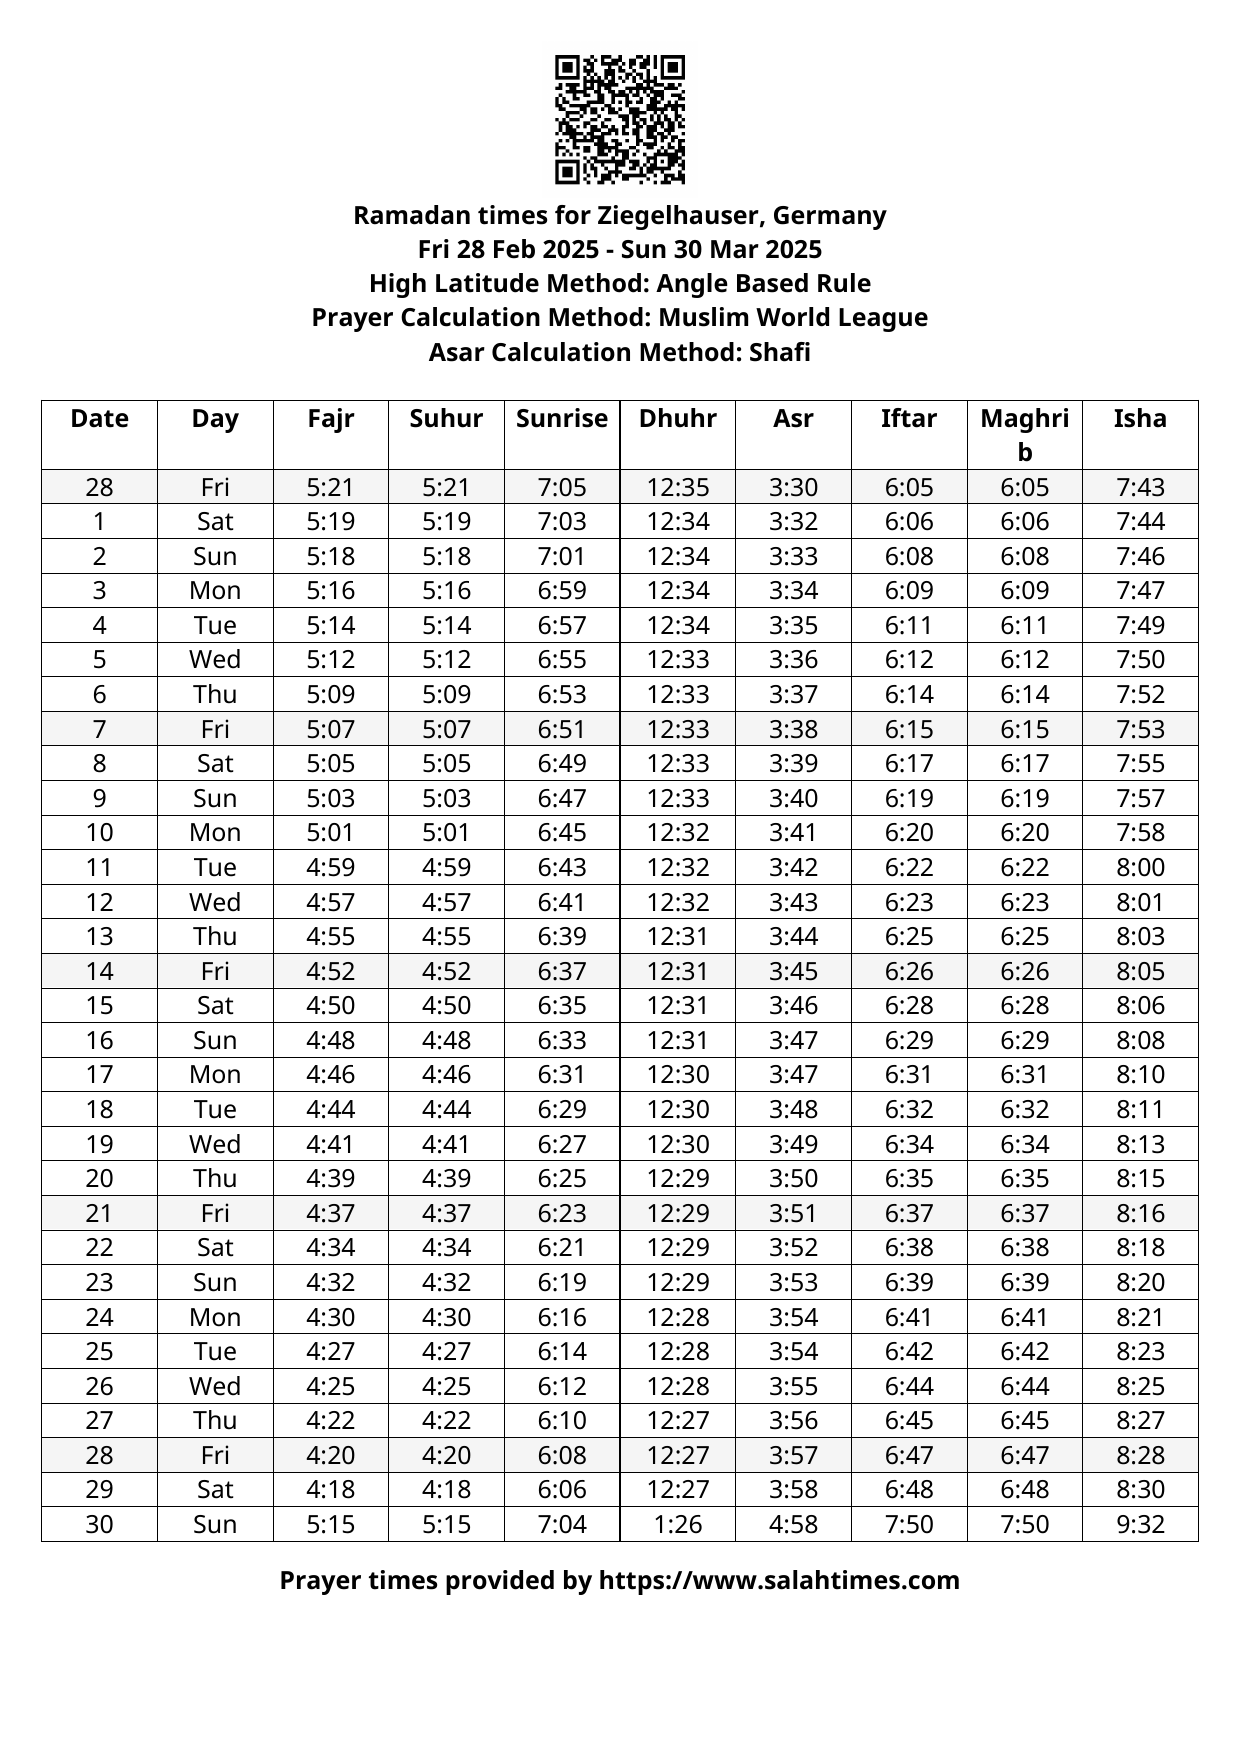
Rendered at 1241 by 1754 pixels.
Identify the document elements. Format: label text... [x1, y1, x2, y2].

table_cell 1 [42, 504, 157, 538]
table_cell 12:30 [621, 1058, 735, 1091]
table_cell 4:50 [389, 989, 504, 1022]
table_cell 6:11 [852, 608, 967, 642]
table_cell 25 [42, 1334, 157, 1368]
table_cell 3 [42, 574, 157, 607]
table_cell 6:15 [852, 712, 967, 745]
table_cell 6:05 [968, 470, 1082, 503]
table_cell 4:41 [389, 1127, 504, 1160]
table_cell 3:37 [736, 677, 851, 711]
table_cell 8:05 [1083, 954, 1198, 987]
table_cell 4 [42, 608, 157, 642]
table_cell 3:56 [736, 1404, 851, 1437]
table_cell 7:50 [968, 1507, 1082, 1541]
table_cell Tue [158, 850, 273, 884]
table_cell Sun [158, 539, 273, 572]
table_cell 9 [42, 781, 157, 814]
table_cell 8:21 [1083, 1300, 1198, 1333]
table_cell 3:36 [736, 643, 851, 676]
table_cell 1:26 [621, 1507, 735, 1541]
table_cell 12:29 [621, 1231, 735, 1264]
table_cell 4:58 [736, 1507, 851, 1541]
table_cell 3:55 [736, 1369, 851, 1402]
table_cell Sat [158, 1231, 273, 1264]
table_cell 12:27 [621, 1438, 735, 1472]
table_cell 7:49 [1083, 608, 1198, 642]
table_cell 4:55 [274, 919, 388, 953]
table_cell 5:14 [274, 608, 388, 642]
table_cell 22 [42, 1231, 157, 1264]
table_cell 4:27 [389, 1334, 504, 1368]
table_cell 12 [42, 885, 157, 918]
table_header Suhur [389, 401, 504, 469]
table_cell 12:32 [621, 885, 735, 918]
table_cell 5:21 [274, 470, 388, 503]
table_cell 3:53 [736, 1265, 851, 1299]
table_cell 6:45 [968, 1404, 1082, 1437]
table_cell 30 [42, 1507, 157, 1541]
table_cell 24 [42, 1300, 157, 1333]
table_cell 6:14 [852, 677, 967, 711]
table_cell 5:12 [389, 643, 504, 676]
table_cell 12:27 [621, 1473, 735, 1506]
table_cell 8:25 [1083, 1369, 1198, 1402]
table_cell 12:34 [621, 504, 735, 538]
table_cell 6:38 [968, 1231, 1082, 1264]
table_cell 6:20 [852, 816, 967, 849]
table_cell Sun [158, 781, 273, 814]
table_cell 6:19 [852, 781, 967, 814]
table_cell 6:43 [505, 850, 619, 884]
table_cell 8:23 [1083, 1334, 1198, 1368]
table_cell 4:48 [274, 1023, 388, 1057]
table_cell 2 [42, 539, 157, 572]
table_cell 5:16 [389, 574, 504, 607]
table_cell 6:17 [852, 746, 967, 780]
table_cell 5:18 [389, 539, 504, 572]
table_cell 4:46 [389, 1058, 504, 1091]
table_cell 6:41 [852, 1300, 967, 1333]
table_cell Wed [158, 1369, 273, 1402]
table_cell 6:22 [968, 850, 1082, 884]
text Prayer times provided by https://www.salahtimes.com [42, 1563, 1198, 1597]
table_cell 12:34 [621, 574, 735, 607]
table_cell 6:48 [852, 1473, 967, 1506]
table_cell 7 [42, 712, 157, 745]
table_cell 7:52 [1083, 677, 1198, 711]
table_cell 6:16 [505, 1300, 619, 1333]
table_cell 5:01 [274, 816, 388, 849]
table_cell 12:33 [621, 643, 735, 676]
table_cell 12:28 [621, 1300, 735, 1333]
table_cell 5:09 [274, 677, 388, 711]
table_cell 3:47 [736, 1058, 851, 1091]
table_cell 4:52 [274, 954, 388, 987]
table_cell 6:19 [505, 1265, 619, 1299]
table_cell 3:49 [736, 1127, 851, 1160]
table_cell 7:04 [505, 1507, 619, 1541]
text High Latitude Method: Angle Based Rule [42, 266, 1198, 300]
table_cell 8 [42, 746, 157, 780]
table_cell 6:28 [852, 989, 967, 1022]
table_cell 4:30 [389, 1300, 504, 1333]
table_cell 5:01 [389, 816, 504, 849]
table_cell Sat [158, 989, 273, 1022]
table_cell 29 [42, 1473, 157, 1506]
table_cell Fri [158, 1438, 273, 1472]
table_cell 4:41 [274, 1127, 388, 1160]
table_cell 28 [42, 1438, 157, 1472]
table_cell 4:39 [274, 1161, 388, 1195]
table_cell 6:35 [852, 1161, 967, 1195]
table_cell 7:50 [1083, 643, 1198, 676]
table_cell 6:31 [505, 1058, 619, 1091]
table_cell 5:12 [274, 643, 388, 676]
table_cell 5:16 [274, 574, 388, 607]
table_cell 8:06 [1083, 989, 1198, 1022]
table_cell 6:39 [968, 1265, 1082, 1299]
table_cell 3:44 [736, 919, 851, 953]
table_cell 15 [42, 989, 157, 1022]
table_cell 6:23 [852, 885, 967, 918]
table_cell 12:31 [621, 919, 735, 953]
table_cell 6:08 [852, 539, 967, 572]
table_cell 5:19 [274, 504, 388, 538]
table_cell 6:05 [852, 470, 967, 503]
table_cell 4:25 [389, 1369, 504, 1402]
table_cell Thu [158, 1404, 273, 1437]
table_header Sunrise [505, 401, 619, 469]
table_cell 4:44 [389, 1092, 504, 1126]
table_cell Wed [158, 1127, 273, 1160]
table_cell 12:31 [621, 989, 735, 1022]
table_cell 26 [42, 1369, 157, 1402]
table_cell 3:38 [736, 712, 851, 745]
table_cell Tue [158, 1334, 273, 1368]
table_cell 6:08 [968, 539, 1082, 572]
table_cell 4:57 [389, 885, 504, 918]
table_cell 6:25 [852, 919, 967, 953]
table_cell 8:28 [1083, 1438, 1198, 1472]
table_cell 6:45 [852, 1404, 967, 1437]
table_cell 27 [42, 1404, 157, 1437]
table_cell 3:57 [736, 1438, 851, 1472]
table_cell 12:28 [621, 1334, 735, 1368]
table_cell 3:58 [736, 1473, 851, 1506]
table_cell 6:35 [505, 989, 619, 1022]
table_cell 6:12 [852, 643, 967, 676]
table_cell Tue [158, 1092, 273, 1126]
table_cell 5:03 [274, 781, 388, 814]
table_cell 6:26 [852, 954, 967, 987]
table_cell 23 [42, 1265, 157, 1299]
table_cell 6:41 [505, 885, 619, 918]
table_cell 7:57 [1083, 781, 1198, 814]
table_cell 6:09 [852, 574, 967, 607]
table_cell 6:44 [968, 1369, 1082, 1402]
table_cell 4:34 [274, 1231, 388, 1264]
table_cell 7:53 [1083, 712, 1198, 745]
table_cell 7:46 [1083, 539, 1198, 572]
table_cell 3:54 [736, 1300, 851, 1333]
table_cell 5:09 [389, 677, 504, 711]
table_cell 5:07 [274, 712, 388, 745]
table_cell 6:38 [852, 1231, 967, 1264]
table_cell 6:14 [968, 677, 1082, 711]
table_cell 6:22 [852, 850, 967, 884]
table_cell 4:32 [274, 1265, 388, 1299]
table_cell 6:21 [505, 1231, 619, 1264]
table_cell 4:37 [274, 1196, 388, 1229]
table_cell 12:29 [621, 1265, 735, 1299]
table_cell 19 [42, 1127, 157, 1160]
table_cell Fri [158, 954, 273, 987]
table_cell 6:31 [852, 1058, 967, 1091]
table_cell 6:06 [505, 1473, 619, 1506]
table_cell 8:30 [1083, 1473, 1198, 1506]
table_cell 6:47 [505, 781, 619, 814]
table_cell 4:37 [389, 1196, 504, 1229]
table_cell 3:48 [736, 1092, 851, 1126]
table_cell 6:23 [968, 885, 1082, 918]
table_cell Sun [158, 1507, 273, 1541]
table_cell Thu [158, 919, 273, 953]
table_cell 8:08 [1083, 1023, 1198, 1057]
table_cell 4:52 [389, 954, 504, 987]
table_cell 6:32 [852, 1092, 967, 1126]
table_cell 8:16 [1083, 1196, 1198, 1229]
table_cell 3:30 [736, 470, 851, 503]
table_cell 3:41 [736, 816, 851, 849]
table_cell 6:35 [968, 1161, 1082, 1195]
table_cell 12:33 [621, 781, 735, 814]
table_cell 5:15 [389, 1507, 504, 1541]
table_cell 5:19 [389, 504, 504, 538]
table_cell 4:50 [274, 989, 388, 1022]
table_cell 4:20 [274, 1438, 388, 1472]
table_cell 6:47 [852, 1438, 967, 1472]
table_cell 6:19 [968, 781, 1082, 814]
table_cell 4:30 [274, 1300, 388, 1333]
table_header Maghrib [968, 401, 1082, 469]
table_cell 3:51 [736, 1196, 851, 1229]
table_cell 6:25 [968, 919, 1082, 953]
table_cell 6:57 [505, 608, 619, 642]
table_cell 4:25 [274, 1369, 388, 1402]
table_cell 6:29 [505, 1092, 619, 1126]
table_cell 4:18 [389, 1473, 504, 1506]
table_cell 3:33 [736, 539, 851, 572]
table_cell Thu [158, 1161, 273, 1195]
table_cell 6:37 [968, 1196, 1082, 1229]
table_cell 6:44 [852, 1369, 967, 1402]
table_cell Mon [158, 1300, 273, 1333]
table_header Iftar [852, 401, 967, 469]
table_cell 7:01 [505, 539, 619, 572]
table_cell Mon [158, 816, 273, 849]
table_cell 3:42 [736, 850, 851, 884]
table_cell 12:31 [621, 1023, 735, 1057]
table_cell 4:59 [389, 850, 504, 884]
table_cell 14 [42, 954, 157, 987]
table_cell 6:28 [968, 989, 1082, 1022]
table_cell 8:11 [1083, 1092, 1198, 1126]
table_cell 4:18 [274, 1473, 388, 1506]
table_cell 6:37 [505, 954, 619, 987]
table_cell 3:32 [736, 504, 851, 538]
table_cell 5:15 [274, 1507, 388, 1541]
table_cell 6:17 [968, 746, 1082, 780]
table_cell 6:25 [505, 1161, 619, 1195]
table_header Fajr [274, 401, 388, 469]
table_cell 12:33 [621, 712, 735, 745]
table_cell 4:27 [274, 1334, 388, 1368]
table_cell 6:26 [968, 954, 1082, 987]
table_cell 5:18 [274, 539, 388, 572]
table_cell 20 [42, 1161, 157, 1195]
table_cell 6:27 [505, 1127, 619, 1160]
table_cell 12:33 [621, 677, 735, 711]
table_cell 3:50 [736, 1161, 851, 1195]
table_cell 4:46 [274, 1058, 388, 1091]
table_cell 8:13 [1083, 1127, 1198, 1160]
table_cell 4:32 [389, 1265, 504, 1299]
table_cell 12:32 [621, 816, 735, 849]
table_cell 7:47 [1083, 574, 1198, 607]
table_cell 7:58 [1083, 816, 1198, 849]
table_cell 6:42 [852, 1334, 967, 1368]
table_cell 5:03 [389, 781, 504, 814]
table_cell 3:34 [736, 574, 851, 607]
table_header Asr [736, 401, 851, 469]
table_cell 7:43 [1083, 470, 1198, 503]
text Asar Calculation Method: Shafi [42, 334, 1198, 368]
table_cell 18 [42, 1092, 157, 1126]
table_cell Wed [158, 643, 273, 676]
table_cell 12:30 [621, 1092, 735, 1126]
table_cell 8:20 [1083, 1265, 1198, 1299]
table_cell 4:44 [274, 1092, 388, 1126]
table_cell 5:05 [274, 746, 388, 780]
table_cell 12:29 [621, 1196, 735, 1229]
table_cell 17 [42, 1058, 157, 1091]
table_cell Thu [158, 677, 273, 711]
table_cell 13 [42, 919, 157, 953]
table_cell 6:32 [968, 1092, 1082, 1126]
text Ramadan times for Ziegelhauser, Germany [42, 198, 1198, 232]
table_cell 6:47 [968, 1438, 1082, 1472]
table_cell 12:30 [621, 1127, 735, 1160]
table_cell 4:57 [274, 885, 388, 918]
table_cell 3:40 [736, 781, 851, 814]
table_cell 12:32 [621, 850, 735, 884]
table_cell 8:15 [1083, 1161, 1198, 1195]
table_cell 6:09 [968, 574, 1082, 607]
table_cell Sat [158, 504, 273, 538]
table_cell 5:05 [389, 746, 504, 780]
table_cell 7:50 [852, 1507, 967, 1541]
table_cell 6:59 [505, 574, 619, 607]
table_cell 5:21 [389, 470, 504, 503]
table_cell Sat [158, 1473, 273, 1506]
table_cell Mon [158, 574, 273, 607]
table_cell 4:22 [274, 1404, 388, 1437]
table_cell 3:52 [736, 1231, 851, 1264]
table_cell 4:34 [389, 1231, 504, 1264]
table_cell 6:51 [505, 712, 619, 745]
table_cell 6:53 [505, 677, 619, 711]
table_cell 6:41 [968, 1300, 1082, 1333]
table_cell Mon [158, 1058, 273, 1091]
table_cell 6:10 [505, 1404, 619, 1437]
table_cell Wed [158, 885, 273, 918]
table_cell 7:03 [505, 504, 619, 538]
table_cell 6:48 [968, 1473, 1082, 1506]
table_cell 3:54 [736, 1334, 851, 1368]
table_cell 11 [42, 850, 157, 884]
table_cell 4:48 [389, 1023, 504, 1057]
table_cell 21 [42, 1196, 157, 1229]
table_cell 10 [42, 816, 157, 849]
table_cell 6:12 [968, 643, 1082, 676]
table_cell 6:29 [968, 1023, 1082, 1057]
table_cell 3:35 [736, 608, 851, 642]
table_cell 8:01 [1083, 885, 1198, 918]
table_cell 9:32 [1083, 1507, 1198, 1541]
table_cell 12:27 [621, 1404, 735, 1437]
table_cell Fri [158, 1196, 273, 1229]
table_cell 12:28 [621, 1369, 735, 1402]
table_cell 6:39 [852, 1265, 967, 1299]
table_cell 5:07 [389, 712, 504, 745]
table_cell 3:47 [736, 1023, 851, 1057]
table_cell 4:59 [274, 850, 388, 884]
table_cell 6:14 [505, 1334, 619, 1368]
text Fri 28 Feb 2025 - Sun 30 Mar 2025 [42, 232, 1198, 266]
table_cell 3:43 [736, 885, 851, 918]
table_cell Sat [158, 746, 273, 780]
table_cell 6:08 [505, 1438, 619, 1472]
table_cell 6:45 [505, 816, 619, 849]
table_cell 4:22 [389, 1404, 504, 1437]
table_cell 7:44 [1083, 504, 1198, 538]
table_cell 6:39 [505, 919, 619, 953]
table_cell 8:27 [1083, 1404, 1198, 1437]
table_cell 7:55 [1083, 746, 1198, 780]
table_cell Tue [158, 608, 273, 642]
table_cell 7:05 [505, 470, 619, 503]
table_cell 6 [42, 677, 157, 711]
table_cell 4:39 [389, 1161, 504, 1195]
table_cell 4:20 [389, 1438, 504, 1472]
table_cell 3:39 [736, 746, 851, 780]
table_cell 12:34 [621, 539, 735, 572]
table_cell 6:29 [852, 1023, 967, 1057]
table_cell 6:37 [852, 1196, 967, 1229]
table_cell 6:12 [505, 1369, 619, 1402]
table_cell 12:31 [621, 954, 735, 987]
table_cell 6:06 [852, 504, 967, 538]
table_cell 8:10 [1083, 1058, 1198, 1091]
table_cell Sun [158, 1265, 273, 1299]
table_cell 6:15 [968, 712, 1082, 745]
table_cell 4:55 [389, 919, 504, 953]
table_cell Fri [158, 712, 273, 745]
table_cell 6:31 [968, 1058, 1082, 1091]
table_cell 6:49 [505, 746, 619, 780]
table_cell 5:14 [389, 608, 504, 642]
table_cell 6:34 [852, 1127, 967, 1160]
table_cell 6:33 [505, 1023, 619, 1057]
table_cell Fri [158, 470, 273, 503]
table_header Day [158, 401, 273, 469]
text Prayer Calculation Method: Muslim World League [42, 300, 1198, 334]
table_cell 12:29 [621, 1161, 735, 1195]
table_header Date [42, 401, 157, 469]
table_cell 12:33 [621, 746, 735, 780]
table_cell 6:11 [968, 608, 1082, 642]
table_cell 16 [42, 1023, 157, 1057]
table_cell 8:03 [1083, 919, 1198, 953]
table_cell 6:42 [968, 1334, 1082, 1368]
table_cell 3:46 [736, 989, 851, 1022]
table_header Dhuhr [621, 401, 735, 469]
table_cell 8:00 [1083, 850, 1198, 884]
table_cell 5 [42, 643, 157, 676]
table_cell 12:35 [621, 470, 735, 503]
table_cell 6:20 [968, 816, 1082, 849]
table_cell 6:23 [505, 1196, 619, 1229]
table_cell 6:06 [968, 504, 1082, 538]
table_cell 6:34 [968, 1127, 1082, 1160]
picture [542, 41, 699, 198]
table_cell 8:18 [1083, 1231, 1198, 1264]
table_cell 3:45 [736, 954, 851, 987]
table_cell 28 [42, 470, 157, 503]
table_cell 12:34 [621, 608, 735, 642]
table_header Isha [1083, 401, 1198, 469]
table_cell Sun [158, 1023, 273, 1057]
table_cell 6:55 [505, 643, 619, 676]
